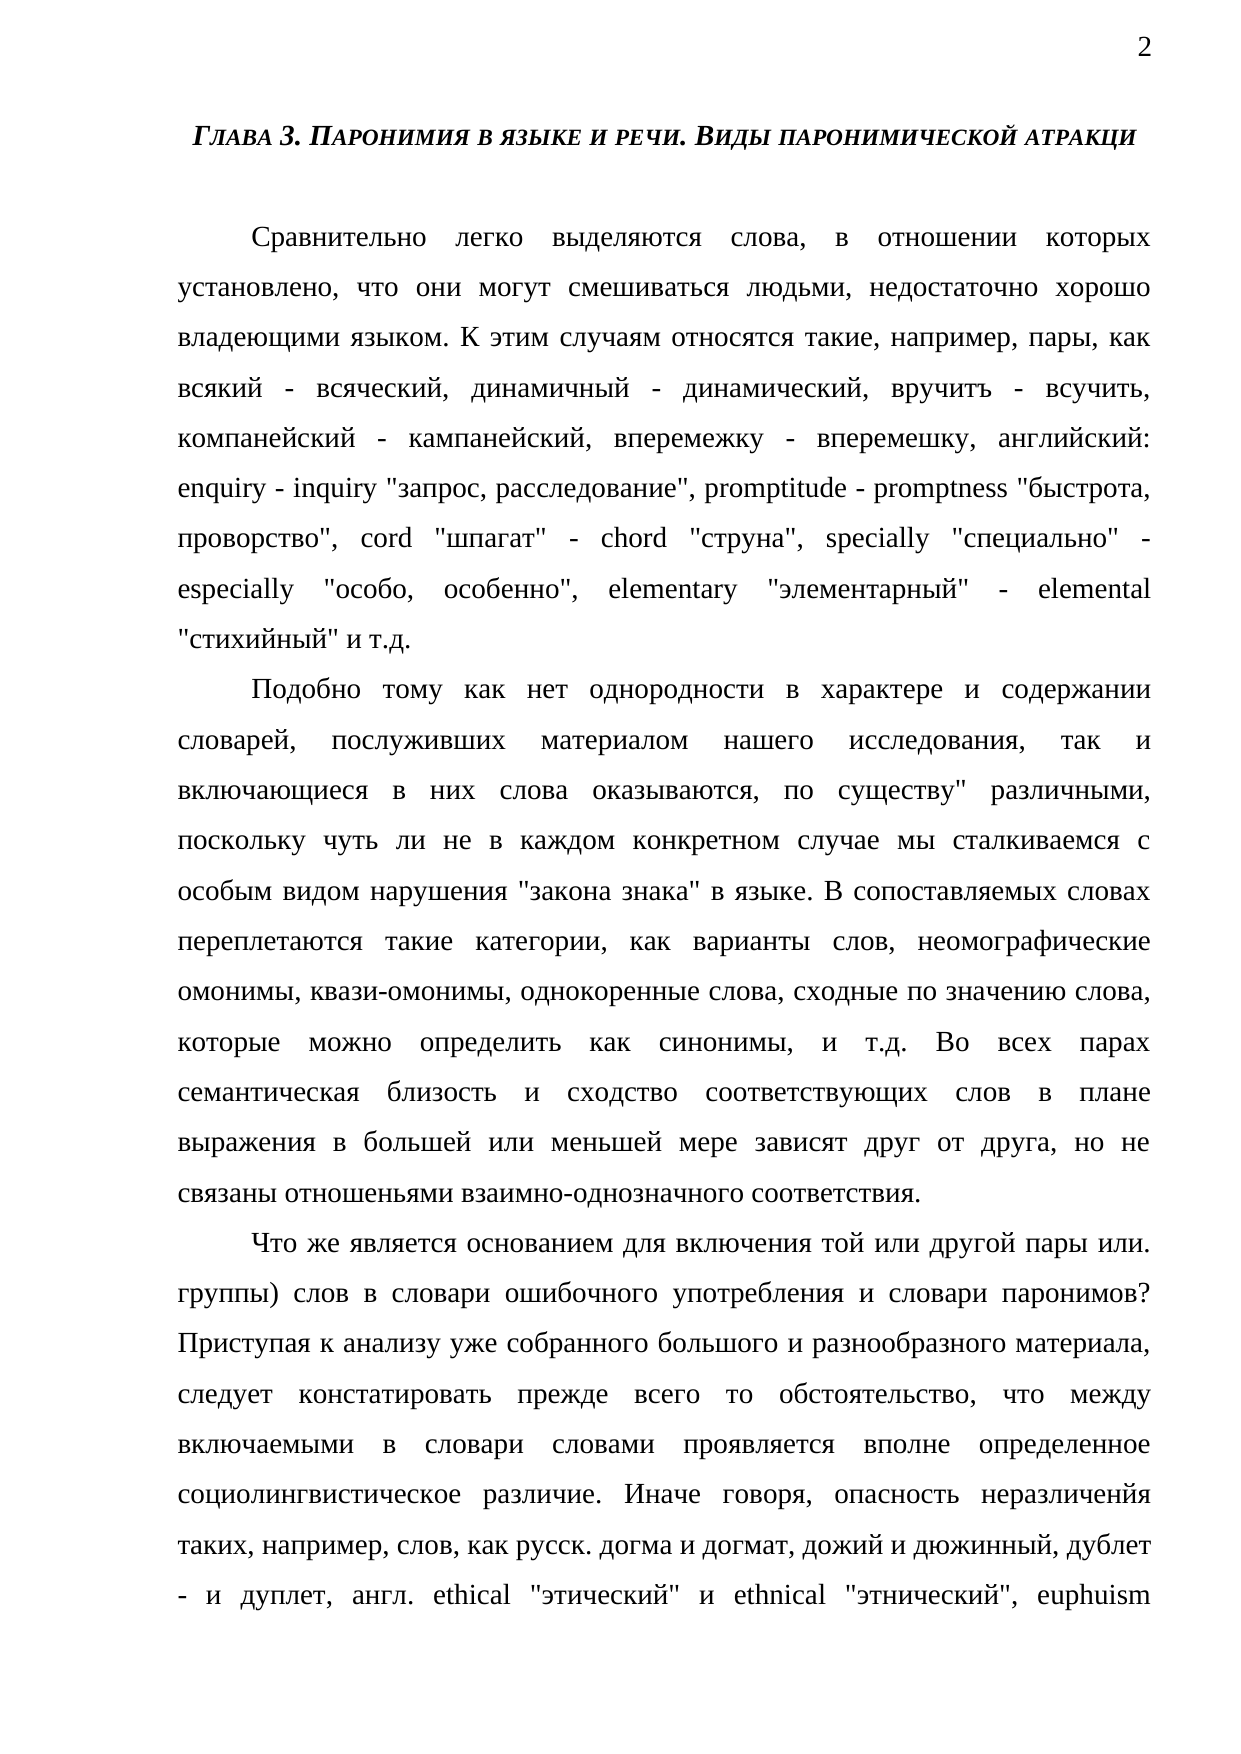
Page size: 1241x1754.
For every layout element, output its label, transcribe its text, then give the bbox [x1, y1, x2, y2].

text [177, 1225, 1152, 1611]
subtitle Глава 3. Паронимия в языке и речи. Виды паронимической атракци [177, 118, 1152, 152]
text Подобно тому как нет однородности в характере и содержании словарей, послуживших материалом нашего исследования, так и включающиеся в них слова оказываются, по существу" различными, поскольку чуть ли не в каждом конкретном случае мы сталкиваемся с особым видом нарушения "закона знака" в языке. В сопоставляемых словах переплетаются такие категории, как варианты слов, неомографические омонимы, квази-омонимы, однокоренные слова, сходные по значению слова, которые можно определить как синонимы, и т.д. Во всех парах семантическая близость и сходство соответствующих слов в плане выражения в большей или меньшей мере зависят друг от друга, но не связаны отношеньями взаимно-однозначного соответствия. [177, 672, 1152, 1208]
text Сравнительно легко выделяются слова, в отношении которых установлено, что они могут смешиваться людьми, недостаточно хорошо владеющими языком. К этим случаям относятся такие, например, пары, как всякий - всяческий, динамичный - динамический, вручитъ - всучить, компанейский - кампанейский, вперемежку - вперемешку, английский: enquiry - inquiry "запрос, расследование", promptitude - promptness "быстрота, проворство", cord "шпагат" - chord "струна", specially "специально" - especially "особо, особенно", elementary "элементарный" - elemental "стихийный" и т.д. [177, 219, 1152, 655]
